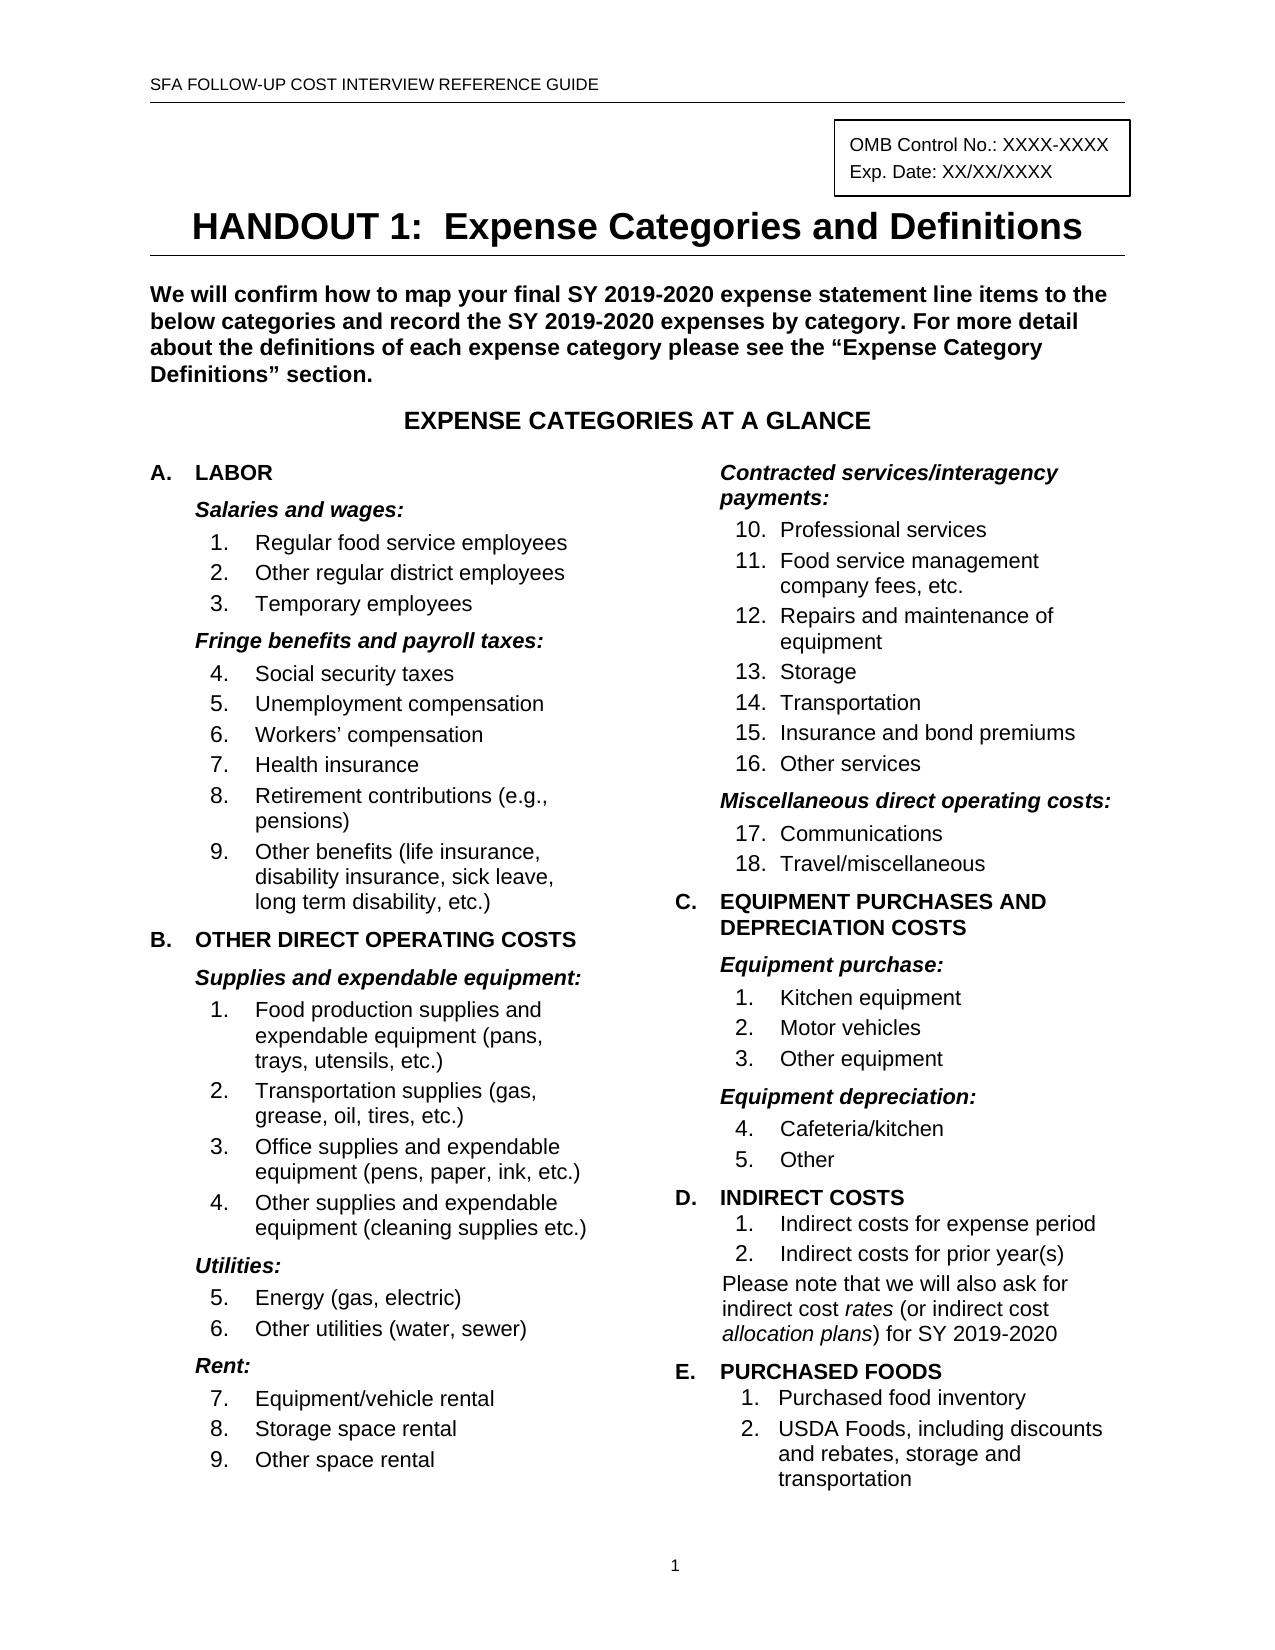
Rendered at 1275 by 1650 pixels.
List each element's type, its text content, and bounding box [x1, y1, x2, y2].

list Insurance and bond premiums [735, 719, 1125, 745]
text E. PURCHASED FOODS [675, 1359, 1125, 1384]
list Other benefits (life insurance, disability insurance, sick leave, long term disability, etc.) [210, 838, 600, 914]
list Transportation [735, 688, 1125, 715]
list Retirement contributions (e.g., pensions) [210, 782, 600, 833]
list Regular food service employees [210, 528, 600, 555]
list Purchased food inventory [741, 1384, 1125, 1410]
list Equipment/vehicle rental [210, 1385, 600, 1411]
list Storage space rental [210, 1415, 600, 1442]
list Other services [735, 749, 1125, 776]
list Office supplies and expendable equipment (pens, paper, ink, etc.) [210, 1133, 600, 1184]
list Repairs and maintenance of equipment [735, 602, 1125, 654]
text Contracted services/interagency payments: [720, 459, 1125, 510]
text Supplies and expendable equipment: [195, 965, 600, 990]
list Transportation supplies (gas, grease, oil, tires, etc.) [210, 1077, 600, 1129]
list Communications [735, 820, 1125, 846]
text D. INDIRECT COSTS [675, 1184, 1125, 1209]
list Workers’ compensation [210, 721, 600, 747]
list Travel/miscellaneous [735, 850, 1125, 877]
list Cafeteria/kitchen [735, 1115, 1125, 1141]
list Other [735, 1146, 1125, 1172]
text Equipment purchase: [720, 952, 1125, 977]
list Storage [735, 658, 1125, 684]
text B. OTHER DIRECT OPERATING COSTS [150, 927, 600, 952]
list Temporary employees [210, 589, 600, 616]
list Kitchen equipment [735, 984, 1125, 1010]
list Other equipment [735, 1045, 1125, 1071]
text Salaries and wages: [195, 497, 600, 522]
text EXPENSE CATEGORIES AT A GLANCE [150, 406, 1125, 434]
title HANDOUT 1: Expense Categories and Definitions [150, 204, 1125, 255]
list Professional services [735, 516, 1125, 542]
list Health insurance [210, 751, 600, 778]
list Food service management company fees, etc. [735, 547, 1125, 598]
list Other regular district employees [210, 559, 600, 585]
list Motor vehicles [735, 1014, 1125, 1041]
text Utilities: [195, 1253, 600, 1278]
list Other supplies and expendable equipment (cleaning supplies etc.) [210, 1188, 600, 1240]
list Unemployment compensation [210, 690, 600, 717]
text Rent: [195, 1353, 600, 1379]
text Equipment depreciation: [720, 1083, 1125, 1109]
list Indirect costs for prior year(s) [735, 1240, 1125, 1266]
text C. EQUIPMENT PURCHASES AND DEPRECIATION COSTS [675, 889, 1125, 940]
list Other utilities (water, sewer) [210, 1314, 600, 1341]
list Indirect costs for expense period [735, 1209, 1125, 1236]
list USDA Foods, including discounts and rebates, storage and transportation [741, 1414, 1125, 1491]
text Miscellaneous direct operating costs: [720, 788, 1140, 814]
list Social security taxes [210, 660, 600, 686]
text We will confirm how to map your final SY 2019-2020 expense statement line items to the below categories and record the SY 2019-2020 expenses by category. For more detail about the definitions of each expense category please see the “Expense Category Definitions” section. [150, 281, 1125, 387]
list Other space rental [210, 1446, 600, 1472]
text Fringe benefits and payroll taxes: [195, 628, 600, 654]
text A. LABOR [150, 459, 600, 484]
list Energy (gas, electric) [210, 1284, 600, 1310]
list Food production supplies and expendable equipment (pans, trays, utensils, etc.) [210, 996, 600, 1073]
list Please note that we will also ask for indirect cost rates (or indirect cost allocation plans) for SY 2019-2020 [722, 1271, 1125, 1346]
